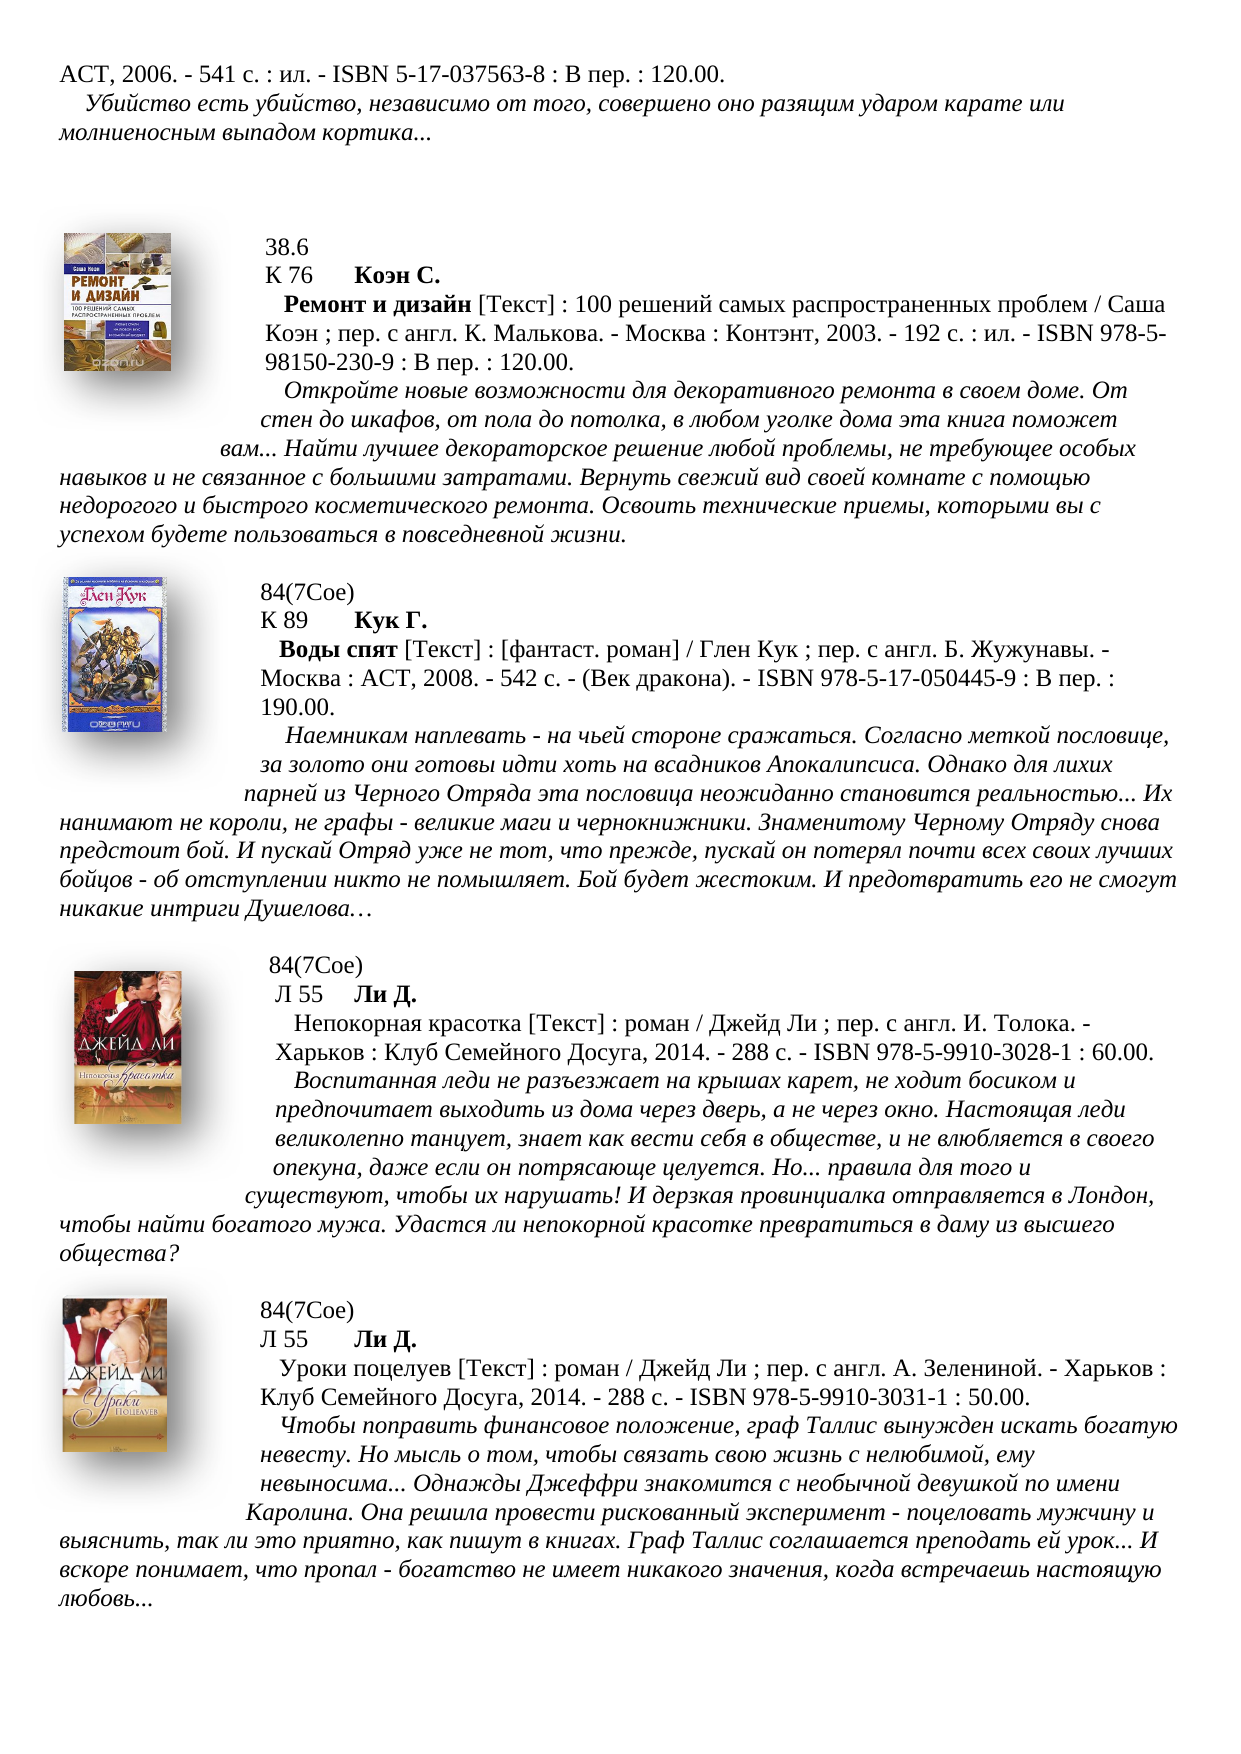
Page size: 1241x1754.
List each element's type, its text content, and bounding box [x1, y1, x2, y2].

picture [62, 1295, 167, 1452]
picture [74, 971, 182, 1124]
text 84(7Сое) Л 55 Ли Д. Непокорная красотка [Текст] : роман / Джейд Ли ; пер. с англ. И. Толока. - Харьков : Клуб Семейного Досуга, 2014. - 288 с. - ISBN 978-5-9910-3028-1 : 60.00. Воспитанная леди не разъезжает на крышах карет, не ходит босиком и предпочитает выходить из дома через дверь, а не через окно. Настоящая леди великолепно танцует, знает как вести себя в обществе, и не влюбляется в своего опекуна, даже если он потрясающе целуется. Но... правила для того и существуют, чтобы их нарушать! И дерзкая провинциалка отправляется в Лондон, чтобы найти богатого мужа. Удастся ли непокорной красотке превратиться в даму из высшего общества? [59, 950, 1181, 1267]
text 38.6 К 76 Коэн С. Ремонт и дизайн [Текст] : 100 решений самых распространенных проблем / Саша Коэн ; пер. с англ. К. Малькова. - Москва : Контэнт, 2003. - 192 с. : ил. - ISBN 978-5-98150-230-9 : В пер. : 120.00. Откройте новые возможности для декоративного ремонта в своем доме. От стен до шкафов, от пола до потолка, в любом уголке дома эта книга поможет вам... Найти лучшее декораторское решение любой проблемы, не требующее особых навыков и не связанное с большими затратами. Вернуть свежий вид своей комнате с помощью недорогого и быстрого косметического ремонта. Освоить технические приемы, которыми вы с успехом будете пользоваться в повседневной жизни. [59, 232, 1181, 548]
picture [62, 577, 167, 732]
text 84(7Сое) К 89 Кук Г. Воды спят [Текст] : [фантаст. роман] / Глен Кук ; пер. с англ. Б. Жужунавы. - Москва : АСТ, 2008. - 542 с. - (Век дракона). - ISBN 978-5-17-050445-9 : В пер. : 190.00. Наемникам наплевать - на чьей стороне сражаться. Согласно меткой пословице, за золото они готовы идти хоть на всадников Апокалипсиса. Однако для лихих парней из Черного Отряда эта пословица неожиданно становится реальностью... Их нанимают не короли, не графы - великие маги и чернокнижники. Знаменитому Черному Отряду снова предстоит бой. И пускай Отряд уже не тот, что прежде, пускай он потерял почти всех своих лучших бойцов - об отступлении никто не помышляет. Бой будет жестоким. И предотвратить его не смогут никакие интриги Душелова… [59, 577, 1181, 922]
text 84(7Сое) Л 55 Ли Д. Уроки поцелуев [Текст] : роман / Джейд Ли ; пер. с англ. А. Зелениной. - Харьков : Клуб Семейного Досуга, 2014. - 288 с. - ISBN 978-5-9910-3031-1 : 50.00. Чтобы поправить финансовое положение, граф Таллис вынужден искать богатую невесту. Но мысль о том, чтобы связать свою жизнь с нелюбимой, ему невыносима... Однажды Джеффри знакомится с необычной девушкой по имени Каролина. Она решила провести рискованный эксперимент - поцеловать мужчину и выяснить, так ли это приятно, как пишут в книгах. Граф Таллис соглашается преподать ей урок... И вскоре понимает, что пропал - богатство не имеет никакого значения, когда встречаешь настоящую любовь... [59, 1295, 1181, 1612]
picture [64, 233, 171, 371]
